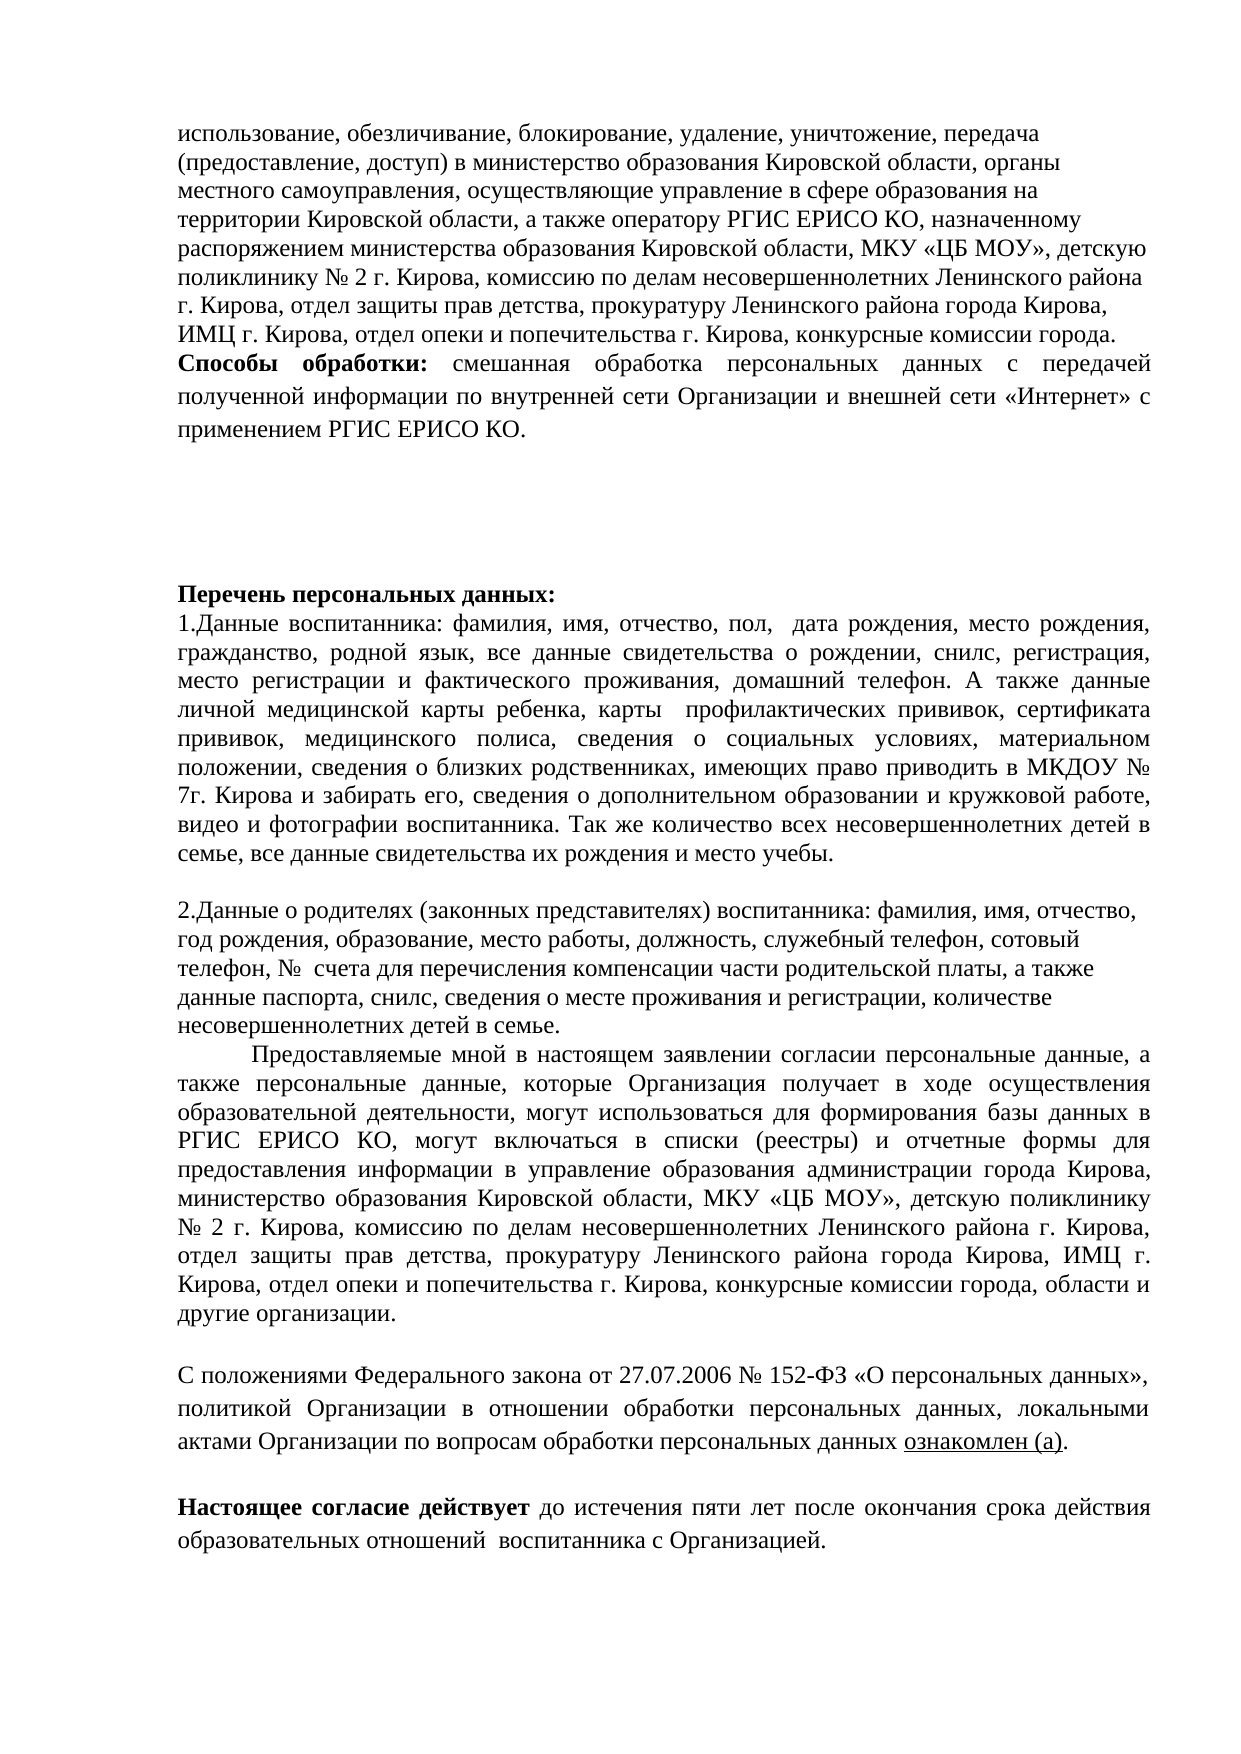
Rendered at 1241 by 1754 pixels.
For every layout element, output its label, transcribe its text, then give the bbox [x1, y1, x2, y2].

text Способы обработки: смешанная обработка персональных данных с передачей полученной информации по внутренней сети Организации и внешней сети «Интернет» с применением РГИС ЕРИСО КО. [177, 348, 1152, 443]
text Предоставляемые мной в настоящем заявлении согласии персональные данные, а также персональные данные, которые Организация получает в ходе осуществления образовательной деятельности, могут использоваться для формирования базы данных в РГИС ЕРИСО КО, могут включаться в списки (реестры) и отчетные формы для предоставления информации в управление образования администрации города Кирова, министерство образования Кировской области, МКУ «ЦБ МОУ», детскую поликлинику № 2 г. Кирова, комиссию по делам несовершеннолетних Ленинского района г. Кирова, отдел защиты прав детства, прокуратуру Ленинского района города Кирова, ИМЦ г. Кирова, отдел опеки и попечительства г. Кирова, конкурсные комиссии города, области и другие организации. [177, 1039, 1152, 1327]
text 2.Данные о родителях (законных представителях) воспитанника: фамилия, имя, отчество, год рождения, образование, место работы, должность, служебный телефон, сотовый телефон, № счета для перечисления компенсации части родительской платы, а также данные паспорта, снилс, сведения о месте проживания и регистрации, количестве несовершеннолетних детей в семье. [177, 896, 1152, 1039]
text Перечень персональных данных: [177, 579, 1152, 608]
text С положениями Федерального закона от 27.07.2006 № 152-ФЗ «О персональных данных», политикой Организации в отношении обработки персональных данных, локальными актами Организации по вопросам обработки персональных данных ознакомлен (а). [177, 1360, 1149, 1454]
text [177, 118, 1152, 348]
text Настоящее согласие действует до истечения пяти лет после окончания срока действия образовательных отношений воспитанника с Организацией. [177, 1492, 1152, 1554]
text 1.Данные воспитанника: фамилия, имя, отчество, пол, дата рождения, место рождения, гражданство, родной язык, все данные свидетельства о рождении, снилс, регистрация, место регистрации и фактического проживания, домашний телефон. А также данные личной медицинской карты ребенка, карты профилактических прививок, сертификата прививок, медицинского полиса, сведения о социальных условиях, материальном положении, сведения о близких родственниках, имеющих право приводить в МКДОУ № 7г. Кирова и забирать его, сведения о дополнительном образовании и кружковой работе, видео и фотографии воспитанника. Так же количество всех несовершеннолетних детей в семье, все данные свидетельства их рождения и место учебы. [177, 608, 1152, 867]
